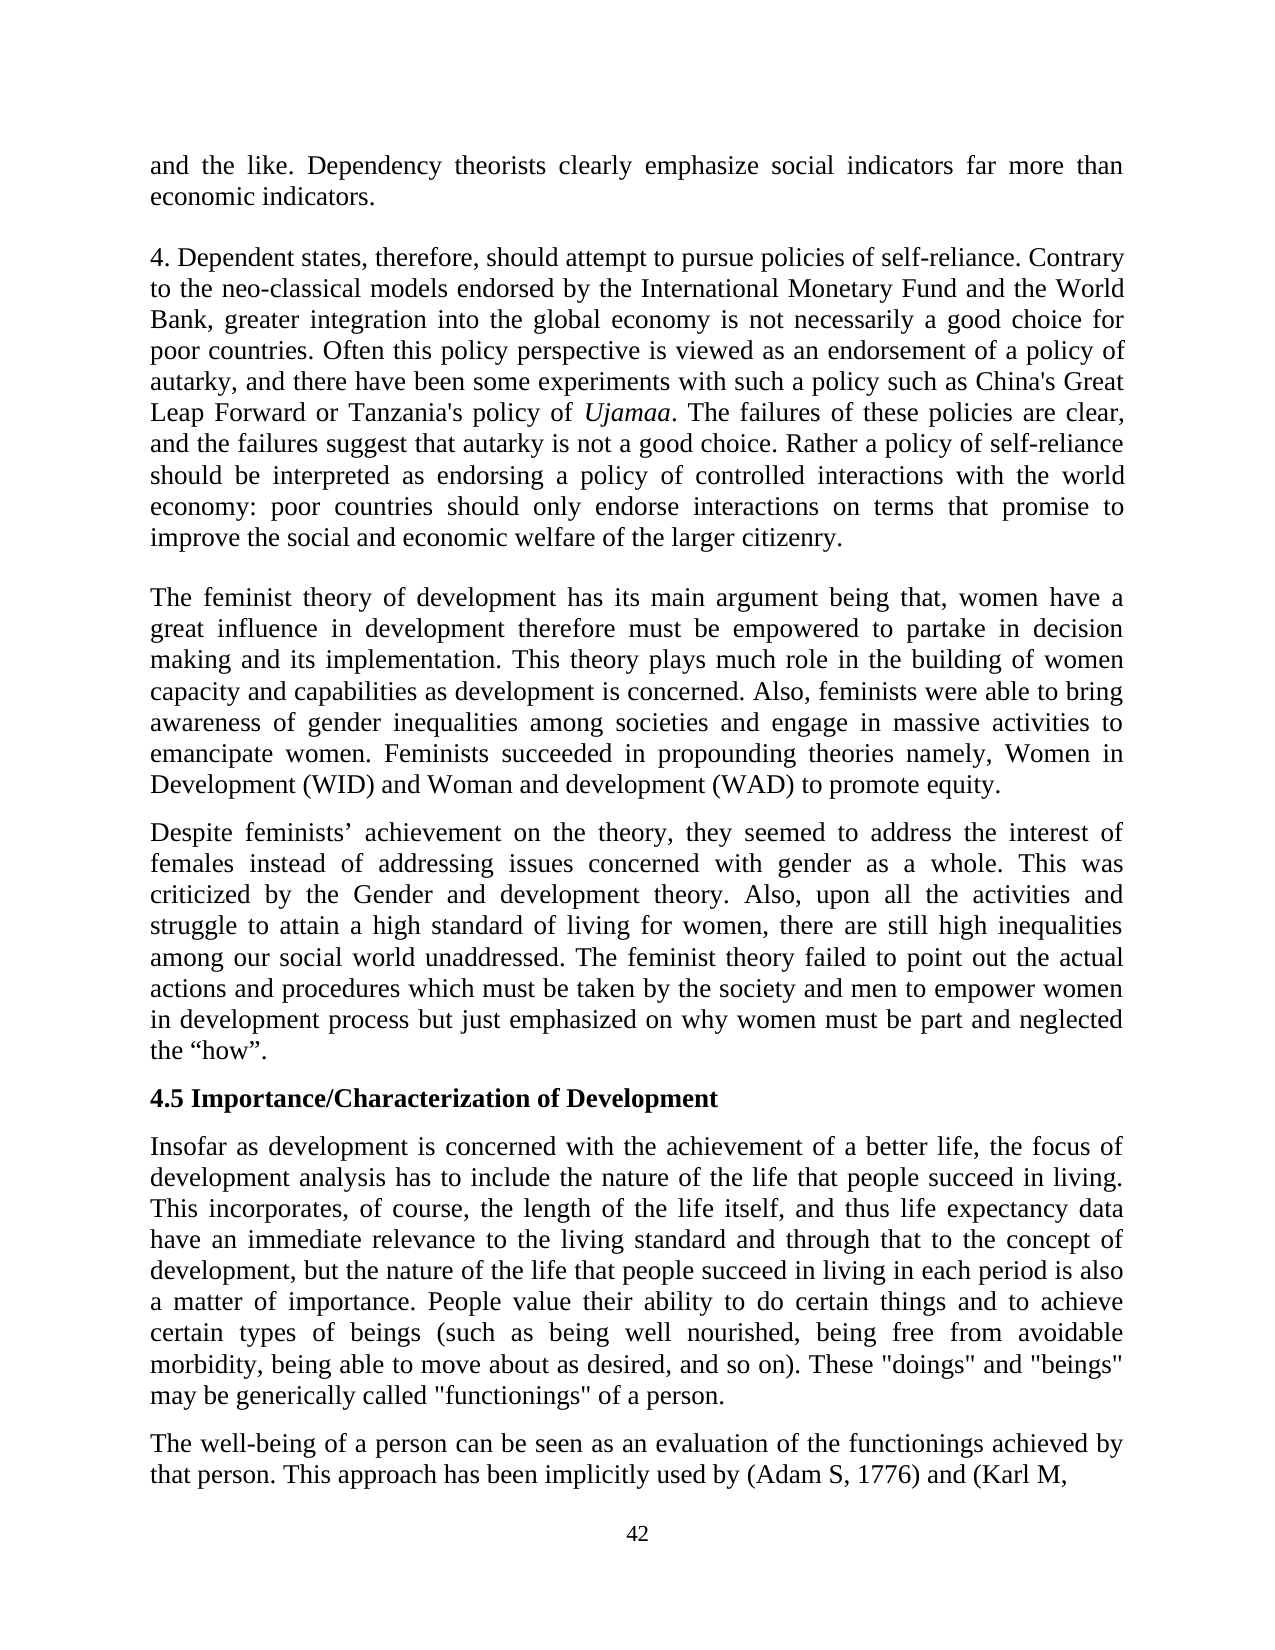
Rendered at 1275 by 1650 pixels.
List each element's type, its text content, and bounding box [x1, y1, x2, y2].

text and the like. Dependency theorists clearly emphasize social indicators far more than economic indicators. [150, 149, 1124, 212]
text The well-being of a person can be seen as an evaluation of the functionings achieved by that person. This approach has been implicitly used by (Adam S, 1776) and (Karl M, [150, 1427, 1125, 1489]
subtitle Importance/Characterization of Development [150, 1083, 1148, 1114]
text The feminist theory of development has its main argument being that, women have a great influence in development therefore must be empowered to partake in decision making and its implementation. This theory plays much role in the building of women capacity and capabilities as development is concerned. Also, feminists were able to bring awareness of gender inequalities among societies and engage in massive activities to emancipate women. Feminists succeeded in propounding theories namely, Women in Development (WID) and Woman and development (WAD) to promote equity. [150, 581, 1125, 799]
list Dependent states, therefore, should attempt to pursue policies of self-reliance. Contrary to the neo-classical models endorsed by the International Monetary Fund and the World Bank, greater integration into the global economy is not necessarily a good choice for poor countries. Often this policy perspective is viewed as an endorsement of a policy of autarky, and there have been some experiments with such a policy such as China's Great Leap Forward or Tanzania's policy of Ujamaa. The failures of these policies are clear, and the failures suggest that autarky is not a good choice. Rather a policy of self-reliance should be interpreted as endorsing a policy of controlled interactions with the world economy: poor countries should only endorse interactions on terms that promise to improve the social and economic welfare of the larger citizenry. [150, 241, 1126, 552]
text Despite feminists’ achievement on the theory, they seemed to address the interest of females instead of addressing issues concerned with gender as a whole. This was criticized by the Gender and development theory. Also, upon all the activities and struggle to attain a high standard of living for women, there are still high inequalities among our social world unaddressed. The feminist theory failed to point out the actual actions and procedures which must be taken by the society and men to empower women in development process but just emphasized on why women must be part and neglected the “how”. [150, 816, 1125, 1065]
text Insofar as development is concerned with the achievement of a better life, the focus of development analysis has to include the nature of the life that people succeed in living. This incorporates, of course, the length of the life itself, and thus life expectancy data have an immediate relevance to the living standard and through that to the concept of development, but the nature of the life that people succeed in living in each period is also a matter of importance. People value their ability to do certain things and to achieve certain types of beings (such as being well nourished, being free from avoidable morbidity, being able to move about as desired, and so on). These "doings" and "beings" may be generically called "functionings" of a person. [150, 1130, 1125, 1410]
